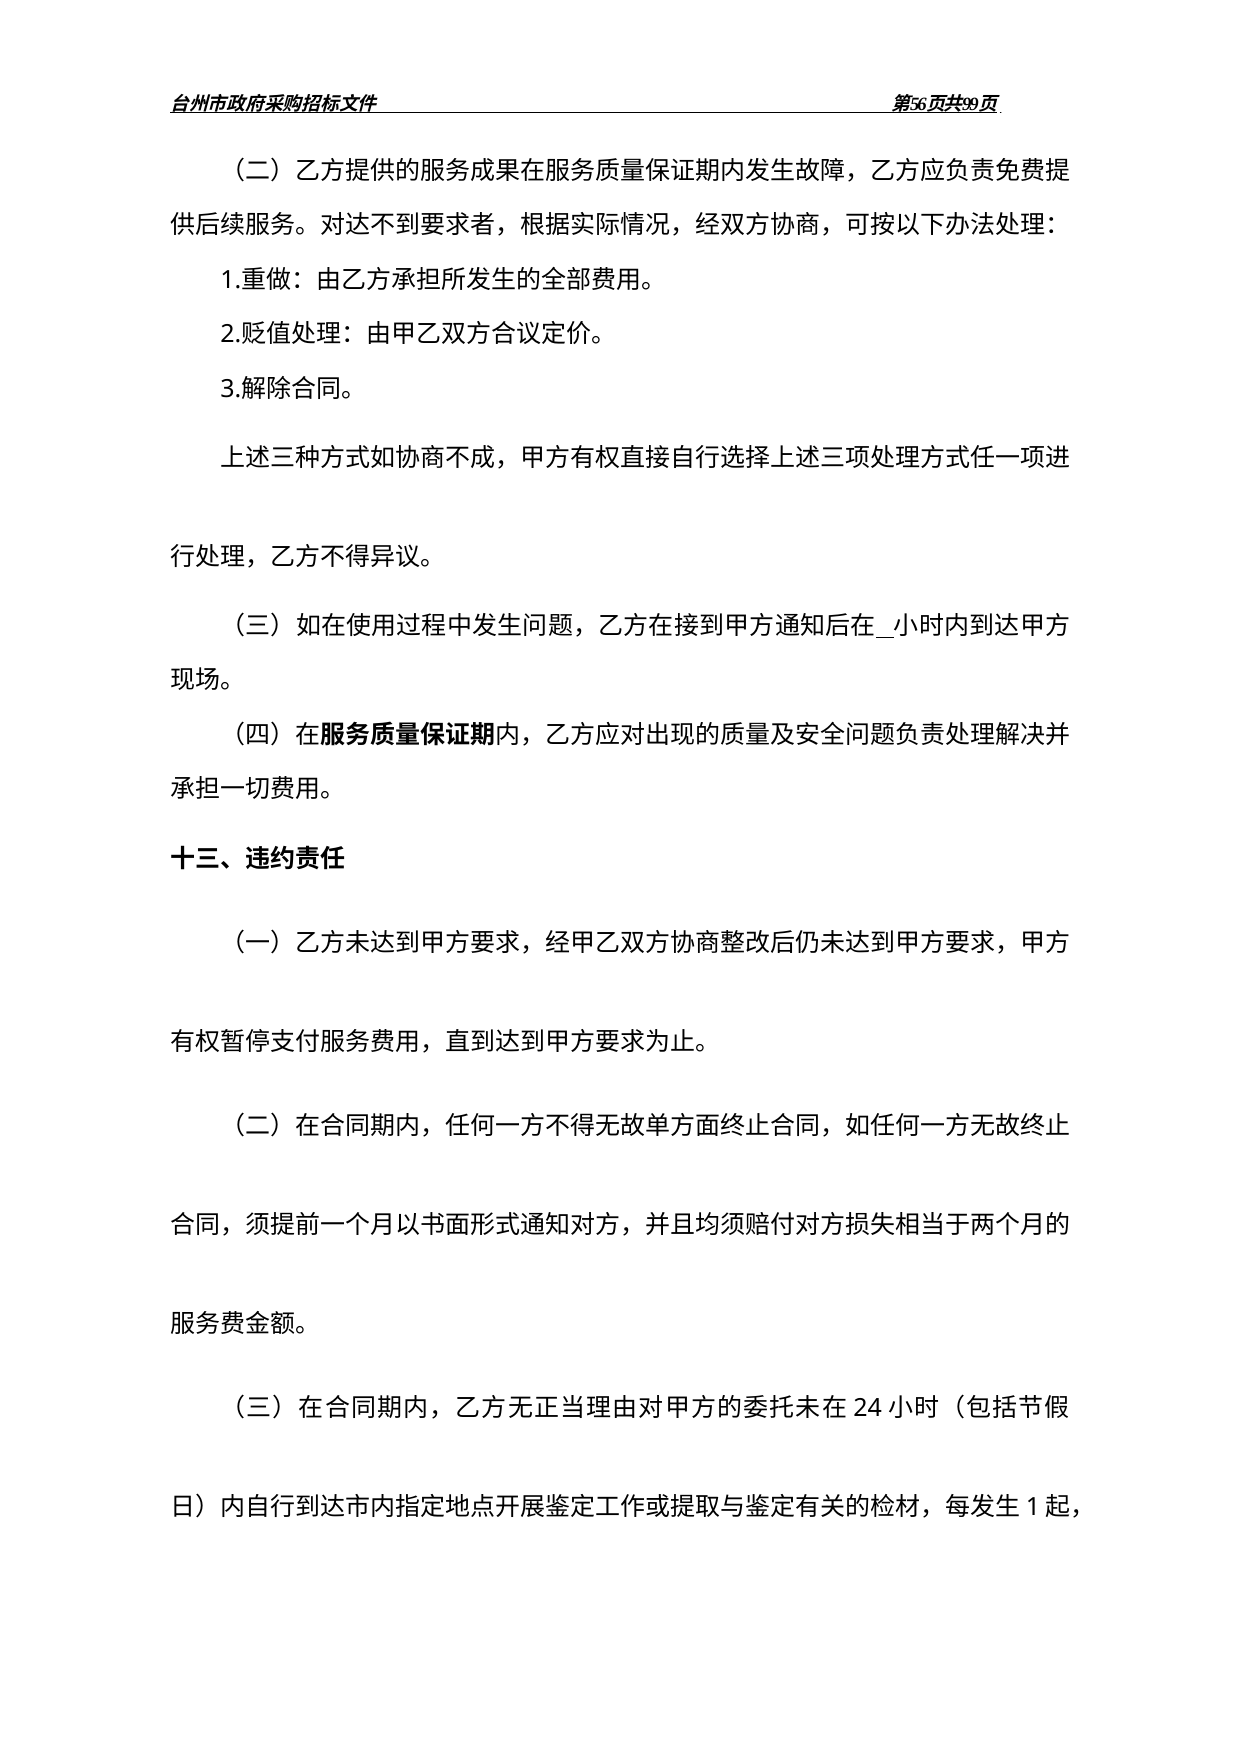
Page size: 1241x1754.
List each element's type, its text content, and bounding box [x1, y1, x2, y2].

text （四）在服务质量保证期内，乙方应对出现的质量及安全问题负责处理解决并承担一切费用。 [170, 714, 1070, 805]
text 2.贬值处理：由甲乙双方合议定价。 [170, 314, 1070, 350]
text 上述三种方式如协商不成，甲方有权直接自行选择上述三项处理方式任一项进行处理，乙方不得异议。 [170, 422, 1070, 587]
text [170, 1373, 1070, 1538]
text （一）乙方未达到甲方要求，经甲乙双方协商整改后仍未达到甲方要求，甲方有权暂停支付服务费用，直到达到甲方要求为止。 [170, 907, 1070, 1072]
text （二）在合同期内，任何一方不得无故单方面终止合同，如任何一方无故终止合同，须提前一个月以书面形式通知对方，并且均须赔付对方损失相当于两个月的服务费金额。 [170, 1091, 1070, 1355]
text （二）乙方提供的服务成果在服务质量保证期内发生故障，乙方应负责免费提供后续服务。对达不到要求者，根据实际情况，经双方协商，可按以下办法处理： [170, 151, 1070, 241]
text 1.重做：由乙方承担所发生的全部费用。 [170, 259, 1070, 296]
text （三）如在使用过程中发生问题，乙方在接到甲方通知后在 小时内到达甲方现场。 [170, 606, 1070, 696]
text 3.解除合同。 [170, 368, 1070, 404]
text 十三、违约责任 [170, 823, 1070, 889]
